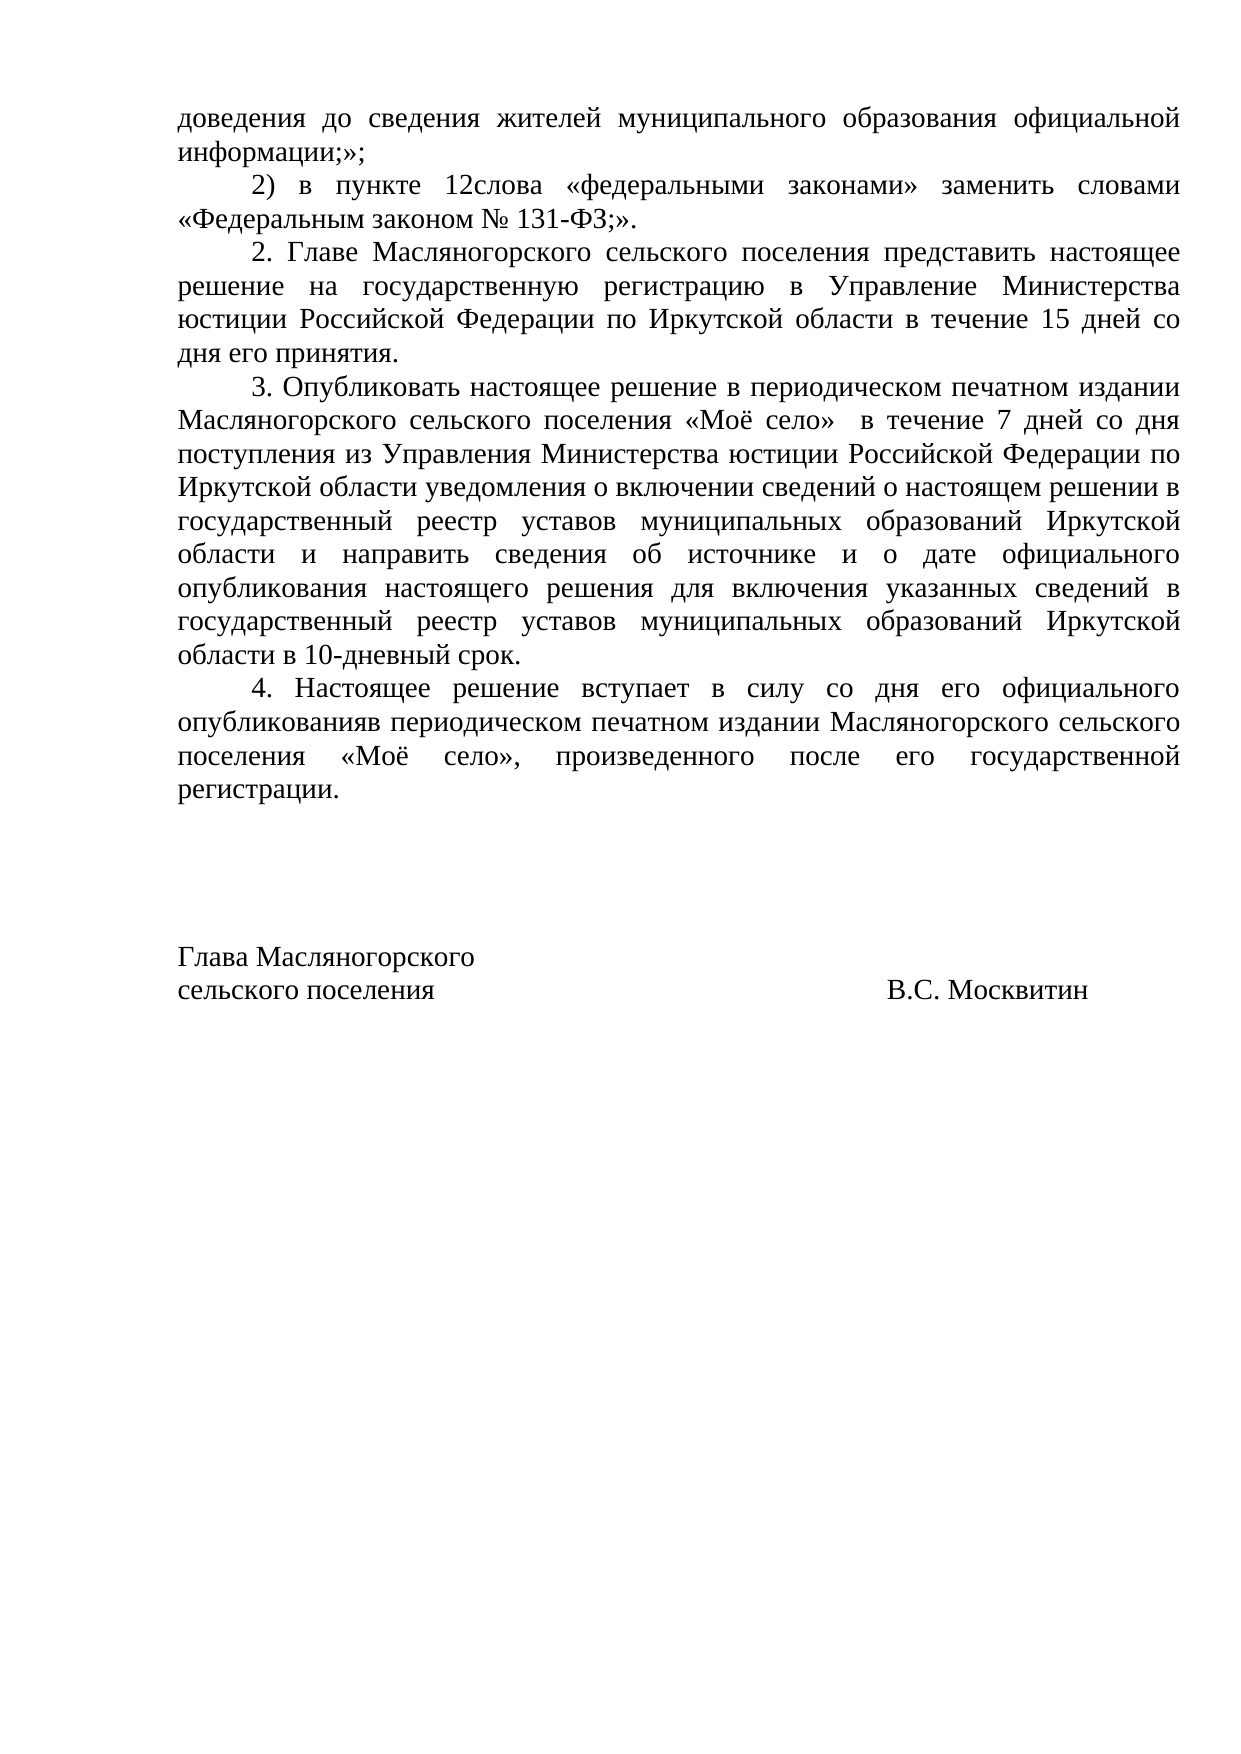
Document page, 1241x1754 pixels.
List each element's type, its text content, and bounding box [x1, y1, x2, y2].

text 2. Главе Масляногорского сельского поселения представить настоящее решение на государственную регистрацию в Управление Министерства юстиции Российской Федерации по Иркутской области в течение 15 дней со дня его принятия. [177, 234, 1181, 369]
text Глава Масляногорского [177, 939, 1181, 972]
text сельского поселения В.С. Москвитин [177, 972, 1181, 1006]
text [177, 100, 1181, 167]
text 4. Настоящее решение вступает в силу со дня его официального опубликованияв периодическом печатном издании Масляногорского сельского поселения «Моё село», произведенного после его государственной регистрации. [177, 671, 1181, 805]
text 3. Опубликовать настоящее решение в периодическом печатном издании Масляногорского сельского поселения «Моё село» в течение 7 дней со дня поступления из Управления Министерства юстиции Российской Федерации по Иркутской области уведомления о включении сведений о настоящем решении в государственный реестр уставов муниципальных образований Иркутской области и направить сведения об источнике и о дате официального опубликования настоящего решения для включения указанных сведений в государственный реестр уставов муниципальных образований Иркутской области в 10-дневный срок. [177, 369, 1181, 671]
text 2) в пункте 12слова «федеральными законами» заменить словами «Федеральным законом № 131-ФЗ;». [177, 167, 1181, 234]
